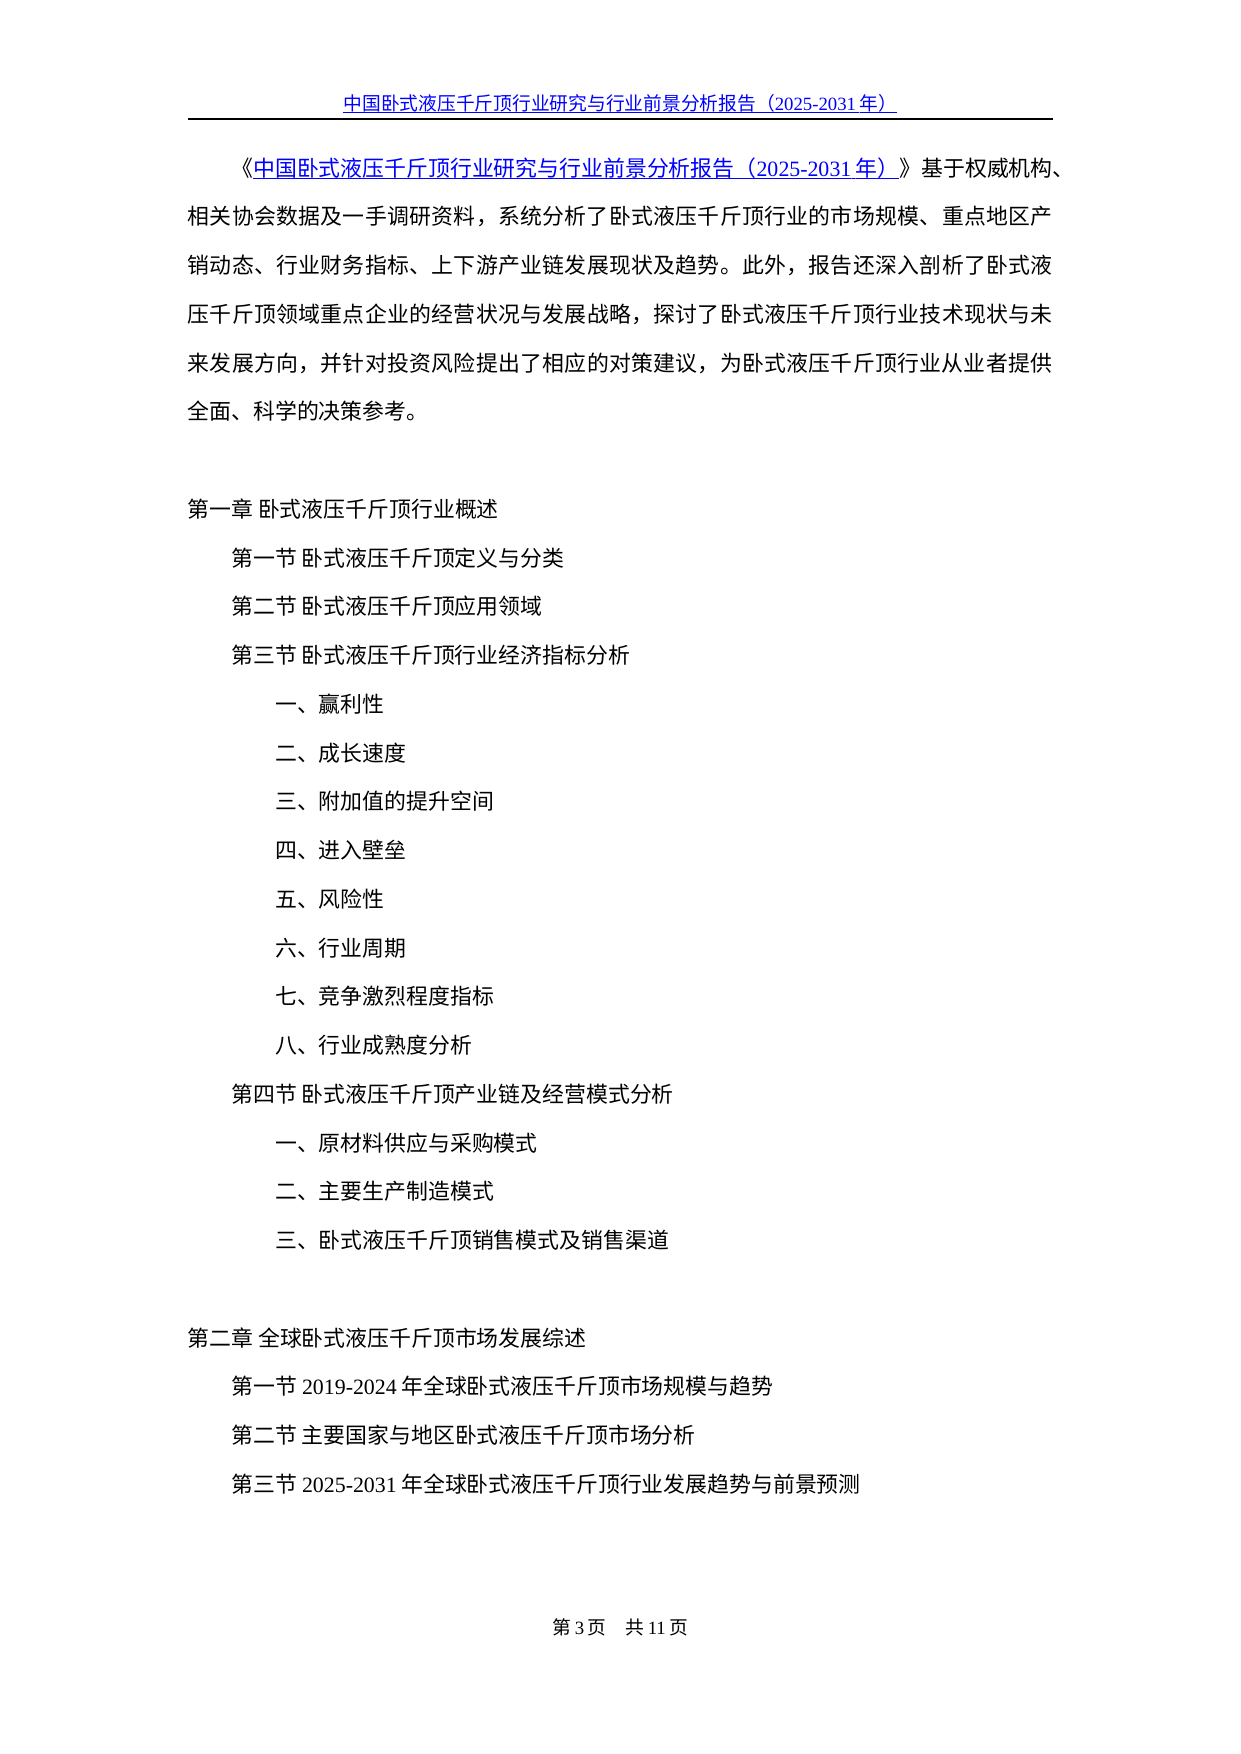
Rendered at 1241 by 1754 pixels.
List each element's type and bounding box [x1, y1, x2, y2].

text [187, 150, 1053, 1499]
